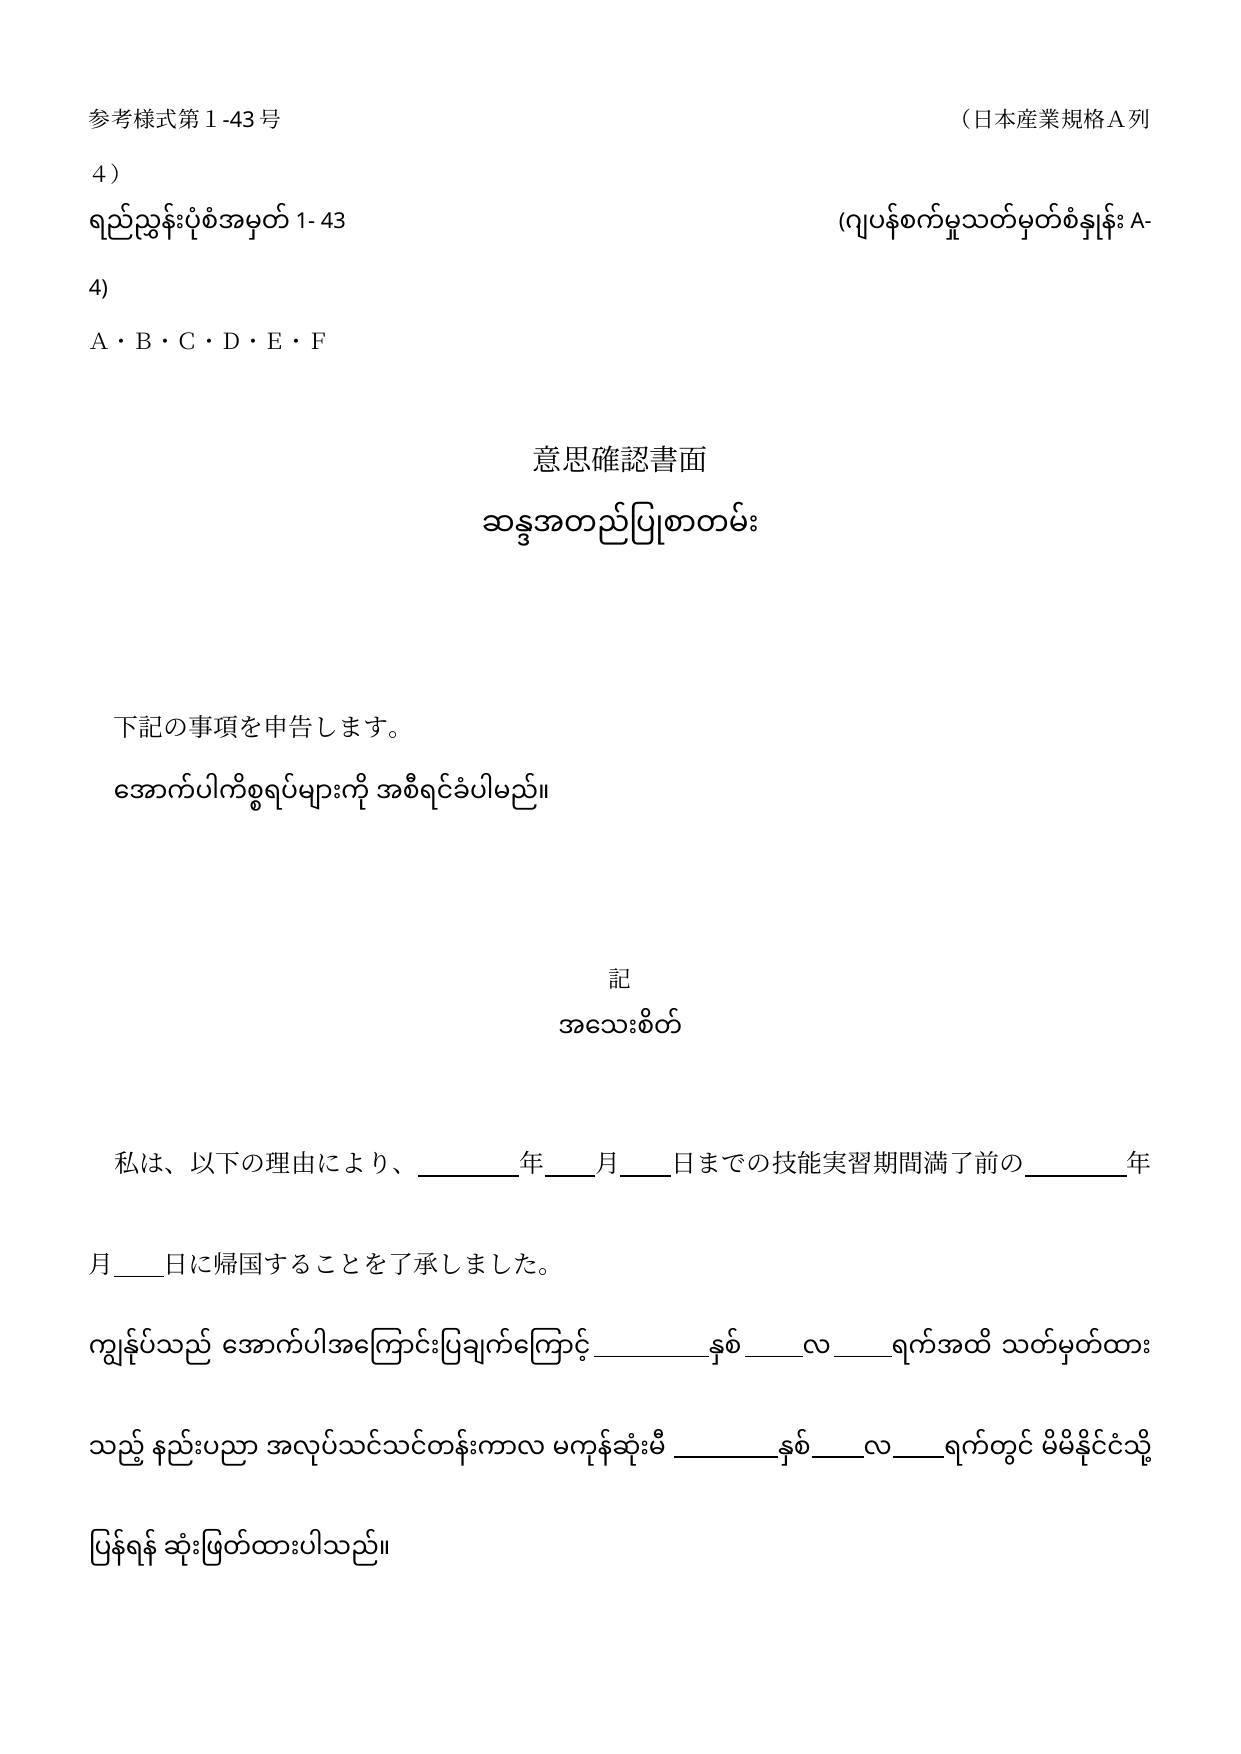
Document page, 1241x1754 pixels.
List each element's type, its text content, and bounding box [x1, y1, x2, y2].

text 参考様式第１-43号 （日本産業規格Ａ列４） [89, 89, 1152, 189]
text 私は、以下の理由により、 年 月 日までの技能実習期間満了前の 年 月 日に帰国することを了承しました。 [89, 1128, 1152, 1296]
text ရည်ညွှန်းပုံစံအမှတ် 1- 43 (ဂျပန်စက်မှုသတ်မှတ်စံနှုန်း A-4) [89, 189, 1152, 323]
text Ａ・Ｂ・Ｃ・Ｄ・Ｅ・Ｆ [89, 323, 1152, 357]
text 意思確認書面 [89, 424, 1152, 491]
subtitle 記 [89, 961, 1152, 994]
text အောက်ပါကိစ္စရပ်များကို အစီရင်ခံပါမည်။ [89, 759, 1152, 827]
text ဆန္ဒအတည်ပြုစာတမ်း [89, 491, 1152, 558]
text ကျွန်ုပ်သည် အောက်ပါအကြောင်းပြချက်ကြောင့် နှစ် လ ရက်အထိ သတ်မှတ်ထားသည့် နည်းပညာ အလုပ်သင်သင်တန်းကာလ မကုန်ဆုံးမီ နှစ် လ ရက်တွင် မိမိနိုင်ငံသို့ ပြန်ရန် ဆုံးဖြတ်ထားပါသည်။ [89, 1314, 1152, 1582]
text အသေးစိတ် [89, 994, 1152, 1061]
text 下記の事項を申告します。 [89, 692, 1152, 759]
